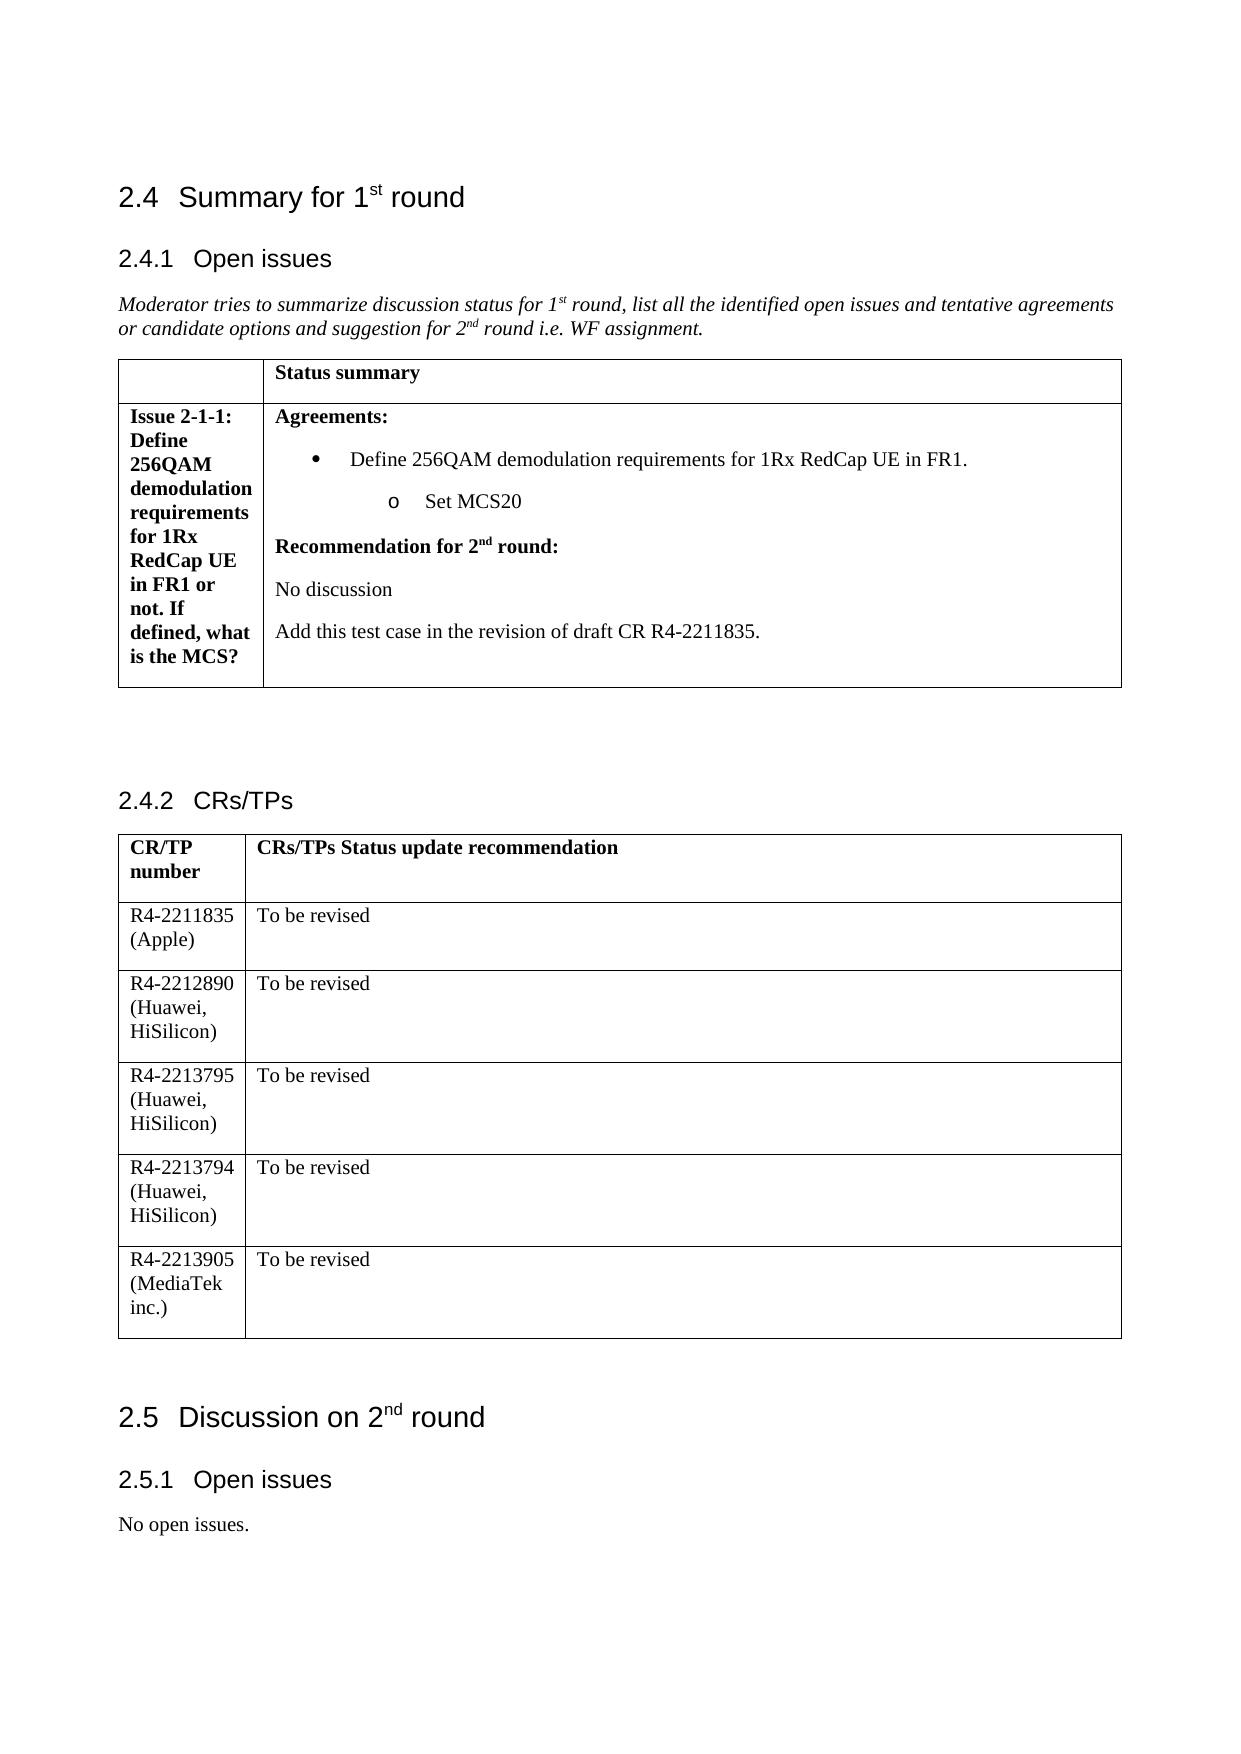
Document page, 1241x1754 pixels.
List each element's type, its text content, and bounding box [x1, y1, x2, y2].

table_cell To be revised [246, 1247, 1121, 1337]
table_cell R4-2213905 (MediaTek inc.) [119, 1247, 245, 1337]
table_cell R4-2212890 (Huawei, HiSilicon) [119, 971, 245, 1062]
table_cell To be revised [246, 1063, 1121, 1153]
table_header Status summary [264, 360, 1121, 403]
table_cell Agreements: Define 256QAM demodulation requirements for 1Rx RedCap UE in FR1. Set MCS20 Recommendation for 2nd round: No discussion Add this test case in the revision of draft CR R4-2211835. [264, 404, 1121, 687]
table_header CR/TP number [119, 835, 245, 902]
table_cell R4-2211835 (Apple) [119, 903, 245, 969]
subtitle Discussion on 2nd round [118, 1400, 1122, 1434]
table_header [119, 360, 263, 403]
table_cell To be revised [246, 903, 1121, 969]
subtitle Summary for 1st round [118, 179, 1122, 213]
subtitle CRs/TPs [118, 786, 1122, 815]
table_cell Issue 2-1-1: Define 256QAM demodulation requirements for 1Rx RedCap UE in FR1 or not. If defined, what is the MCS? [119, 404, 263, 687]
subtitle Open issues [118, 1465, 1122, 1494]
text Moderator tries to summarize discussion status for 1st round, list all the identified open issues and tentative agreements or candidate options and suggestion for 2nd round i.e. WF assignment. [118, 292, 1122, 340]
table_cell R4-2213795 (Huawei, HiSilicon) [119, 1063, 245, 1153]
table_header CRs/TPs Status update recommendation [246, 835, 1121, 902]
table_cell To be revised [246, 1155, 1121, 1246]
subtitle Open issues [118, 244, 1122, 273]
table_cell To be revised [246, 971, 1121, 1062]
table_cell R4-2213794 (Huawei, HiSilicon) [119, 1155, 245, 1246]
text No open issues. [118, 1512, 1122, 1536]
